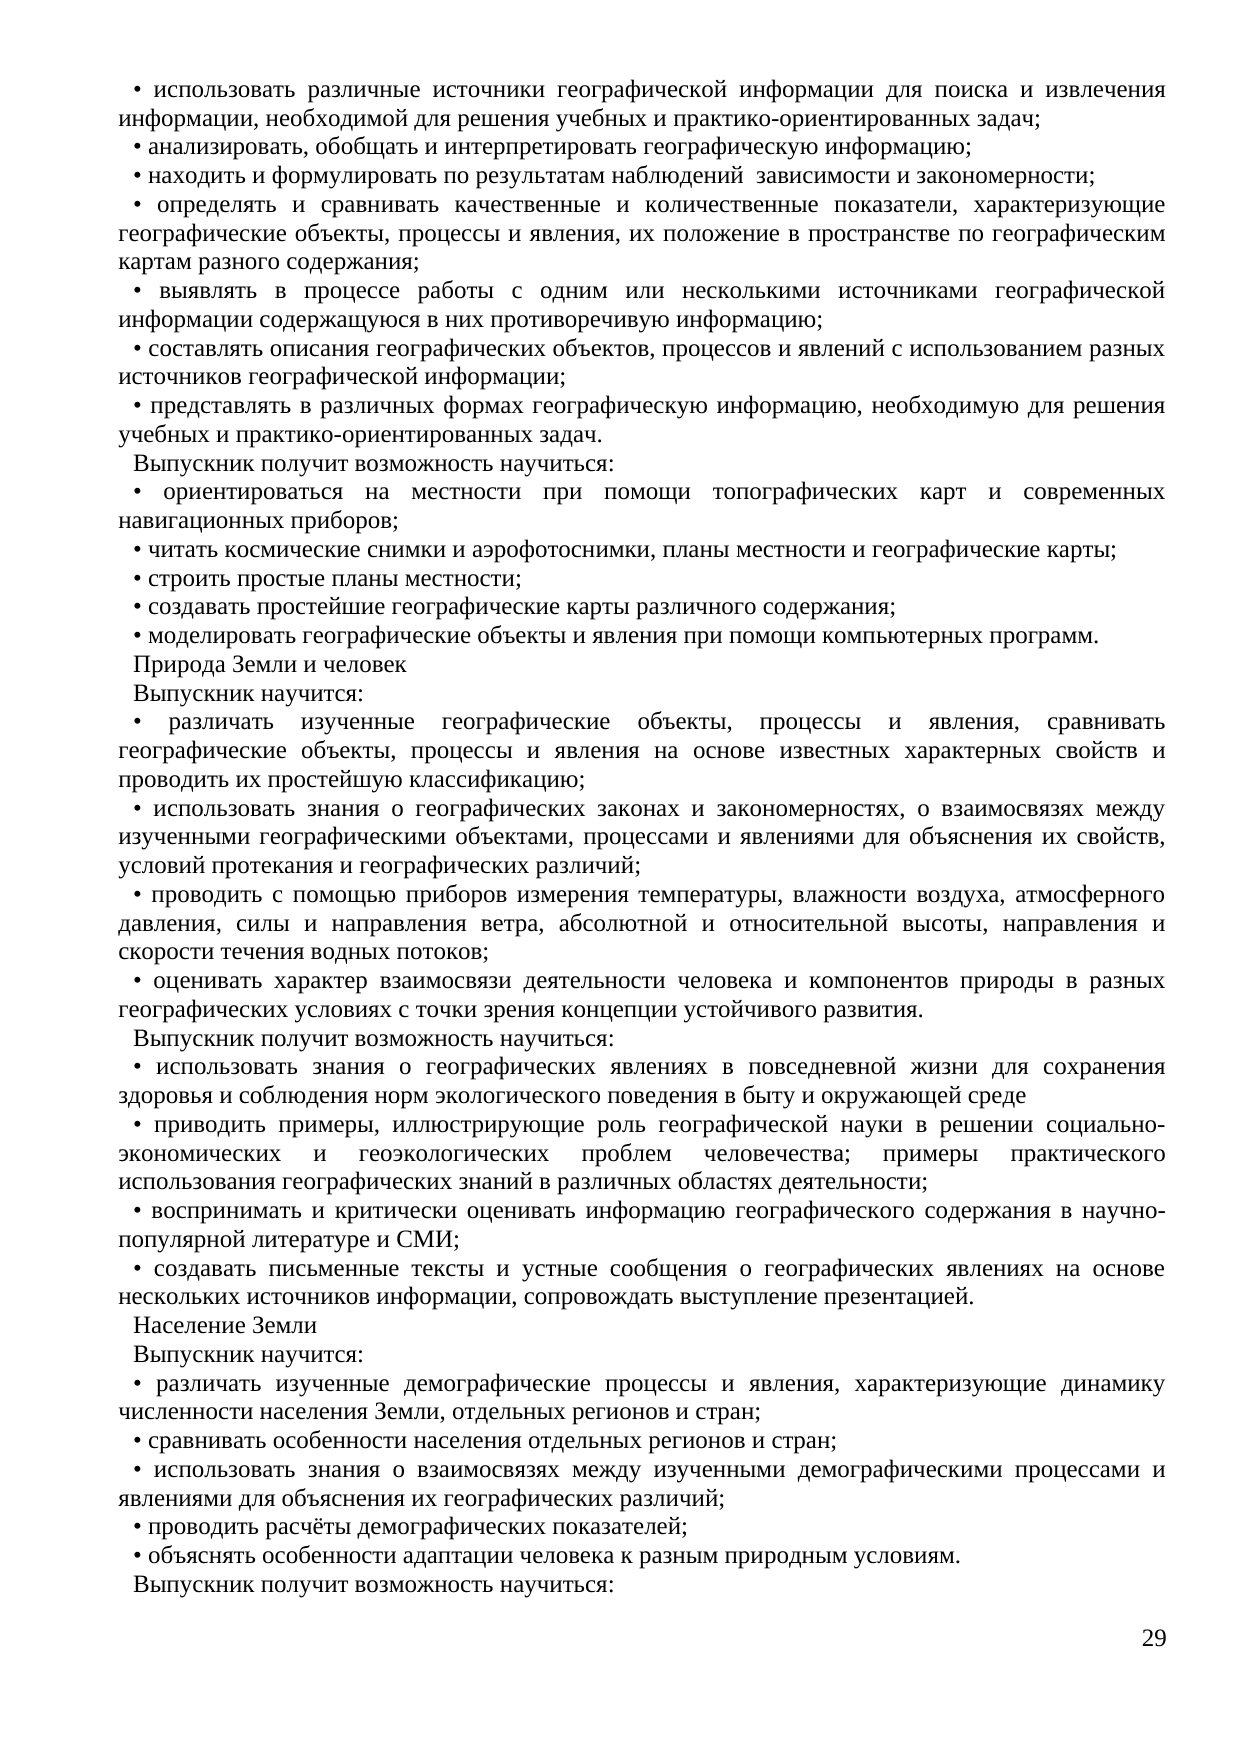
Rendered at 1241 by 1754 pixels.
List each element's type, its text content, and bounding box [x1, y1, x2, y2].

text Выпускник научится: [118, 1339, 1167, 1368]
text • создавать простейшие географические карты различного содержания; [118, 591, 1167, 620]
text • различать изученные географические объекты, процессы и явления, сравнивать географические объекты, процессы и явления на основе известных характерных свойств и проводить их простейшую классификацию; [118, 706, 1167, 793]
text • ориентироваться на местности при помощи топографических карт и современных навигационных приборов; [118, 476, 1167, 534]
text • составлять описания географических объектов, процессов и явлений с использованием разных источников географической информации; [118, 333, 1167, 390]
text • читать космические снимки и аэрофотоснимки, планы местности и географические карты; [118, 534, 1167, 563]
text Выпускник получит возможность научиться: [118, 448, 1167, 476]
text • находить и формулировать по результатам наблюдений зависимости и закономерности; [118, 160, 1167, 189]
text Выпускник получит возможность научиться: [118, 1023, 1167, 1051]
text • моделировать географические объекты и явления при помощи компьютерных программ. [118, 620, 1167, 649]
text • проводить расчёты демографических показателей; [118, 1511, 1167, 1540]
text • различать изученные демографические процессы и явления, характеризующие динамику численности населения Земли, отдельных регионов и стран; [118, 1368, 1167, 1425]
text • создавать письменные тексты и устные сообщения о географических явлениях на основе нескольких источников информации, сопровождать выступление презентацией. [118, 1253, 1167, 1310]
text • использовать знания о географических законах и закономерностях, о взаимосвязях между изученными географическими объектами, процессами и явлениями для объяснения их свойств, условий протекания и географических различий; [118, 793, 1167, 879]
text Выпускник научится: [118, 678, 1167, 706]
text Выпускник получит возможность научиться: [118, 1569, 1167, 1598]
text • объяснять особенности адаптации человека к разным природным условиям. [118, 1540, 1167, 1569]
text • определять и сравнивать качественные и количественные показатели, характеризующие географические объекты, процессы и явления, их положение в пространстве по географическим картам разного содержания; [118, 189, 1167, 275]
text • приводить примеры, иллюстрирующие роль географической науки в решении социально-экономических и геоэкологических проблем человечества; примеры практического использования географических знаний в различных областях деятельности; [118, 1109, 1167, 1195]
text • использовать знания о взаимосвязях между изученными демографическими процессами и явлениями для объяснения их географических различий; [118, 1454, 1167, 1511]
text Природа Земли и человек [118, 649, 1167, 678]
text • сравнивать особенности населения отдельных регионов и стран; [118, 1425, 1167, 1454]
text • использовать различные источники географической информации для поиска и извлечения информации, необходимой для решения учебных и практико-ориентированных задач; [118, 74, 1167, 131]
text • строить простые планы местности; [118, 563, 1167, 591]
text Население Земли [118, 1310, 1167, 1339]
text • проводить с помощью приборов измерения температуры, влажности воздуха, атмосферного давления, силы и направления ветра, абсолютной и относительной высоты, направления и скорости течения водных потоков; [118, 879, 1167, 965]
text • оценивать характер взаимосвязи деятельности человека и компонентов природы в разных географических условиях с точки зрения концепции устойчивого развития. [118, 965, 1167, 1023]
text • анализировать, обобщать и интерпретировать географическую информацию; [118, 131, 1167, 160]
text • использовать знания о географических явлениях в повседневной жизни для сохранения здоровья и соблюдения норм экологического поведения в быту и окружающей среде [118, 1051, 1167, 1109]
text • воспринимать и критически оценивать информацию географического содержания в научно-популярной литературе и СМИ; [118, 1195, 1167, 1253]
text • представлять в различных формах географическую информацию, необходимую для решения учебных и практико-ориентированных задач. [118, 390, 1167, 448]
text • выявлять в процессе работы с одним или несколькими источниками географической информации содержащуюся в них противоречивую информацию; [118, 275, 1167, 333]
